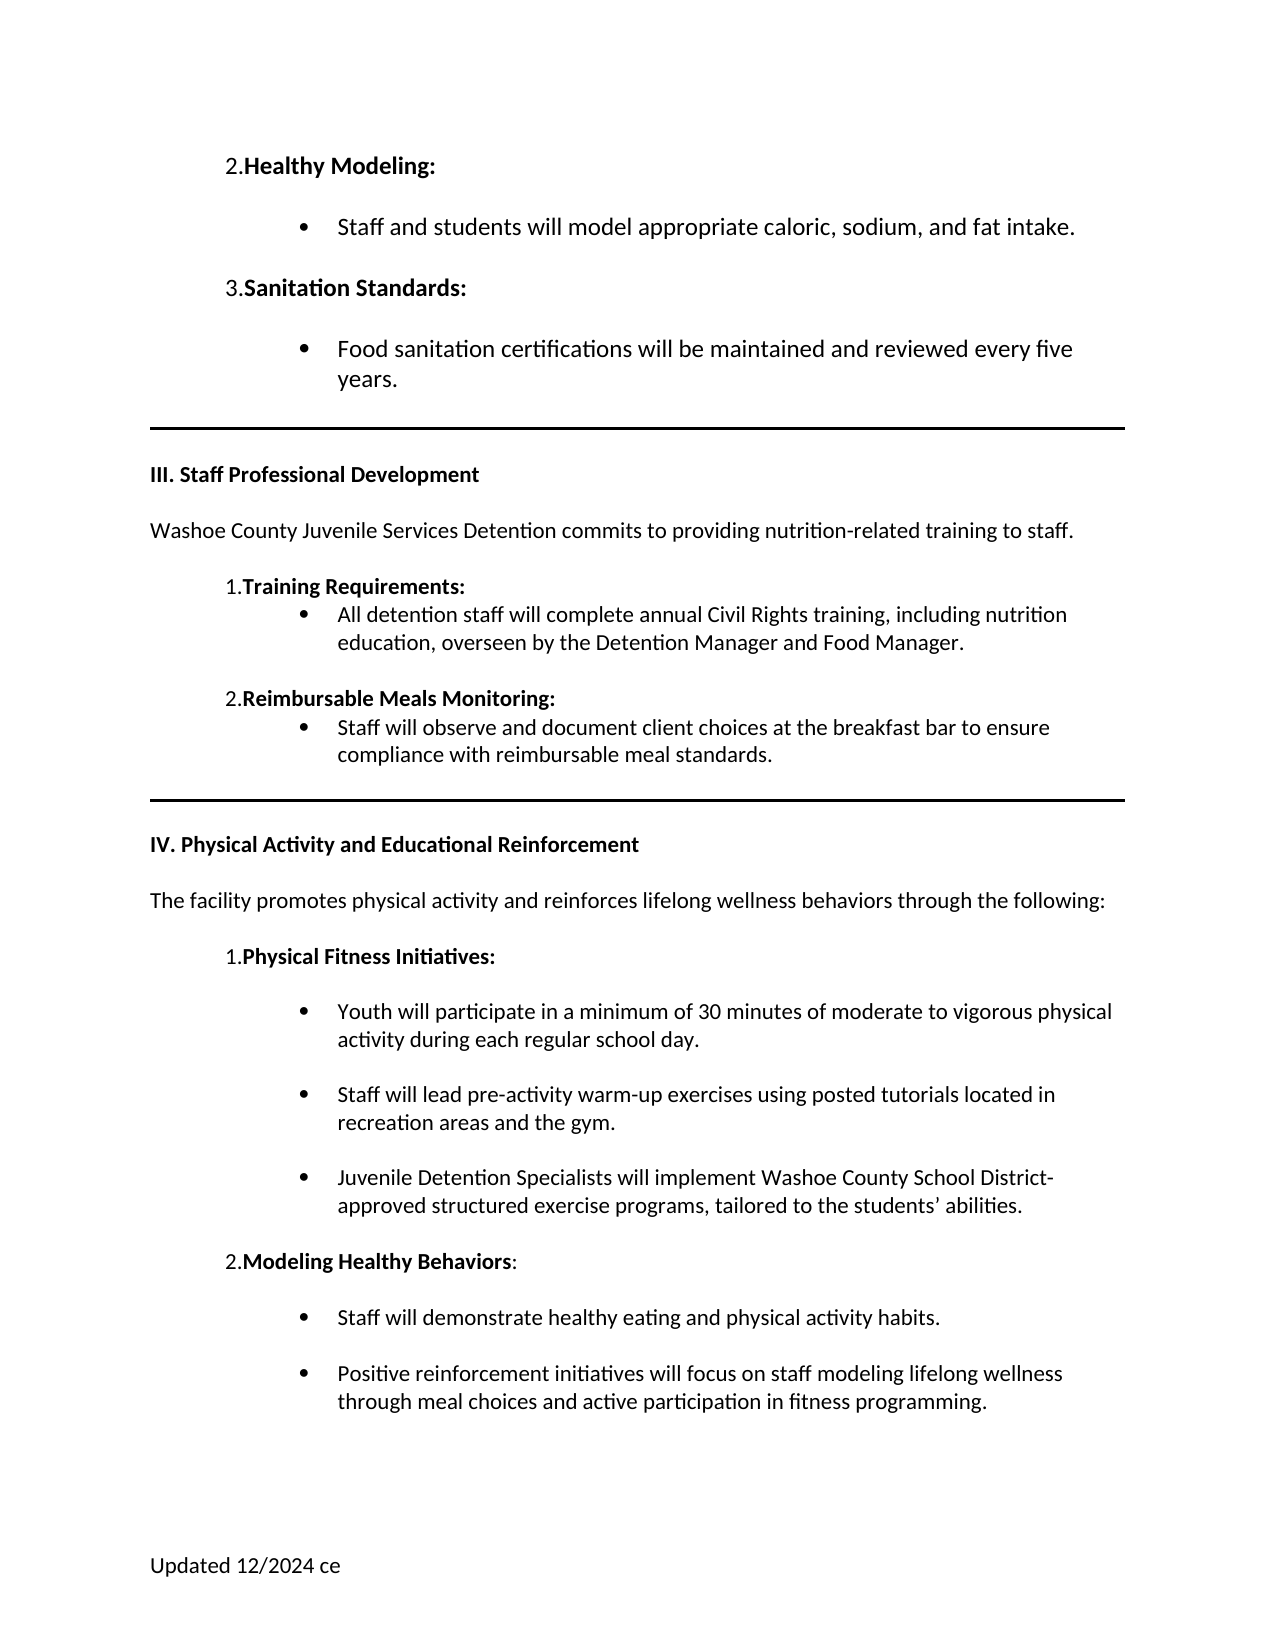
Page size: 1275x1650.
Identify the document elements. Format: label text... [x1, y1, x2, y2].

text 2.Reimbursable Meals Monitoring: [150, 684, 1125, 713]
list Positive reinforcement initiatives will focus on staff modeling lifelong wellness through meal choices and active participation in fitness programming. [300, 1359, 1125, 1415]
list Youth will participate in a minimum of 30 minutes of moderate to vigorous physical activity during each regular school day. [300, 997, 1125, 1053]
text 1.Training Requirements: [150, 572, 1125, 601]
list Staff and students will model appropriate caloric, sodium, and fat intake. [300, 211, 1125, 242]
list Juvenile Detention Specialists will implement Washoe County School District-approved structured exercise programs, tailored to the students’ abilities. [300, 1163, 1125, 1219]
text 2.Healthy Modeling: [150, 150, 1125, 181]
text 2.Modeling Healthy Behaviors: [150, 1247, 1125, 1275]
text 1.Physical Fitness Initiatives: [150, 942, 1125, 970]
list Staff will demonstrate healthy eating and physical activity habits. [300, 1303, 1125, 1331]
text IV. Physical Activity and Educational Reinforcement [150, 830, 1125, 858]
list All detention staff will complete annual Civil Rights training, including nutrition education, overseen by the Detention Manager and Food Manager. [300, 601, 1125, 657]
list Staff will lead pre-activity warm-up exercises using posted tutorials located in recreation areas and the gym. [300, 1080, 1125, 1136]
list Staff will observe and document client choices at the breakfast bar to ensure compliance with reimbursable meal standards. [300, 713, 1125, 769]
text Washoe County Juvenile Services Detention commits to providing nutrition-related training to staff. [150, 516, 1125, 544]
list Food sanitation certifications will be maintained and reviewed every five years. [300, 333, 1125, 394]
text 3.Sanitation Standards: [150, 272, 1125, 303]
text III. Staff Professional Development [150, 460, 1125, 488]
text The facility promotes physical activity and reinforces lifelong wellness behaviors through the following: [150, 886, 1125, 914]
